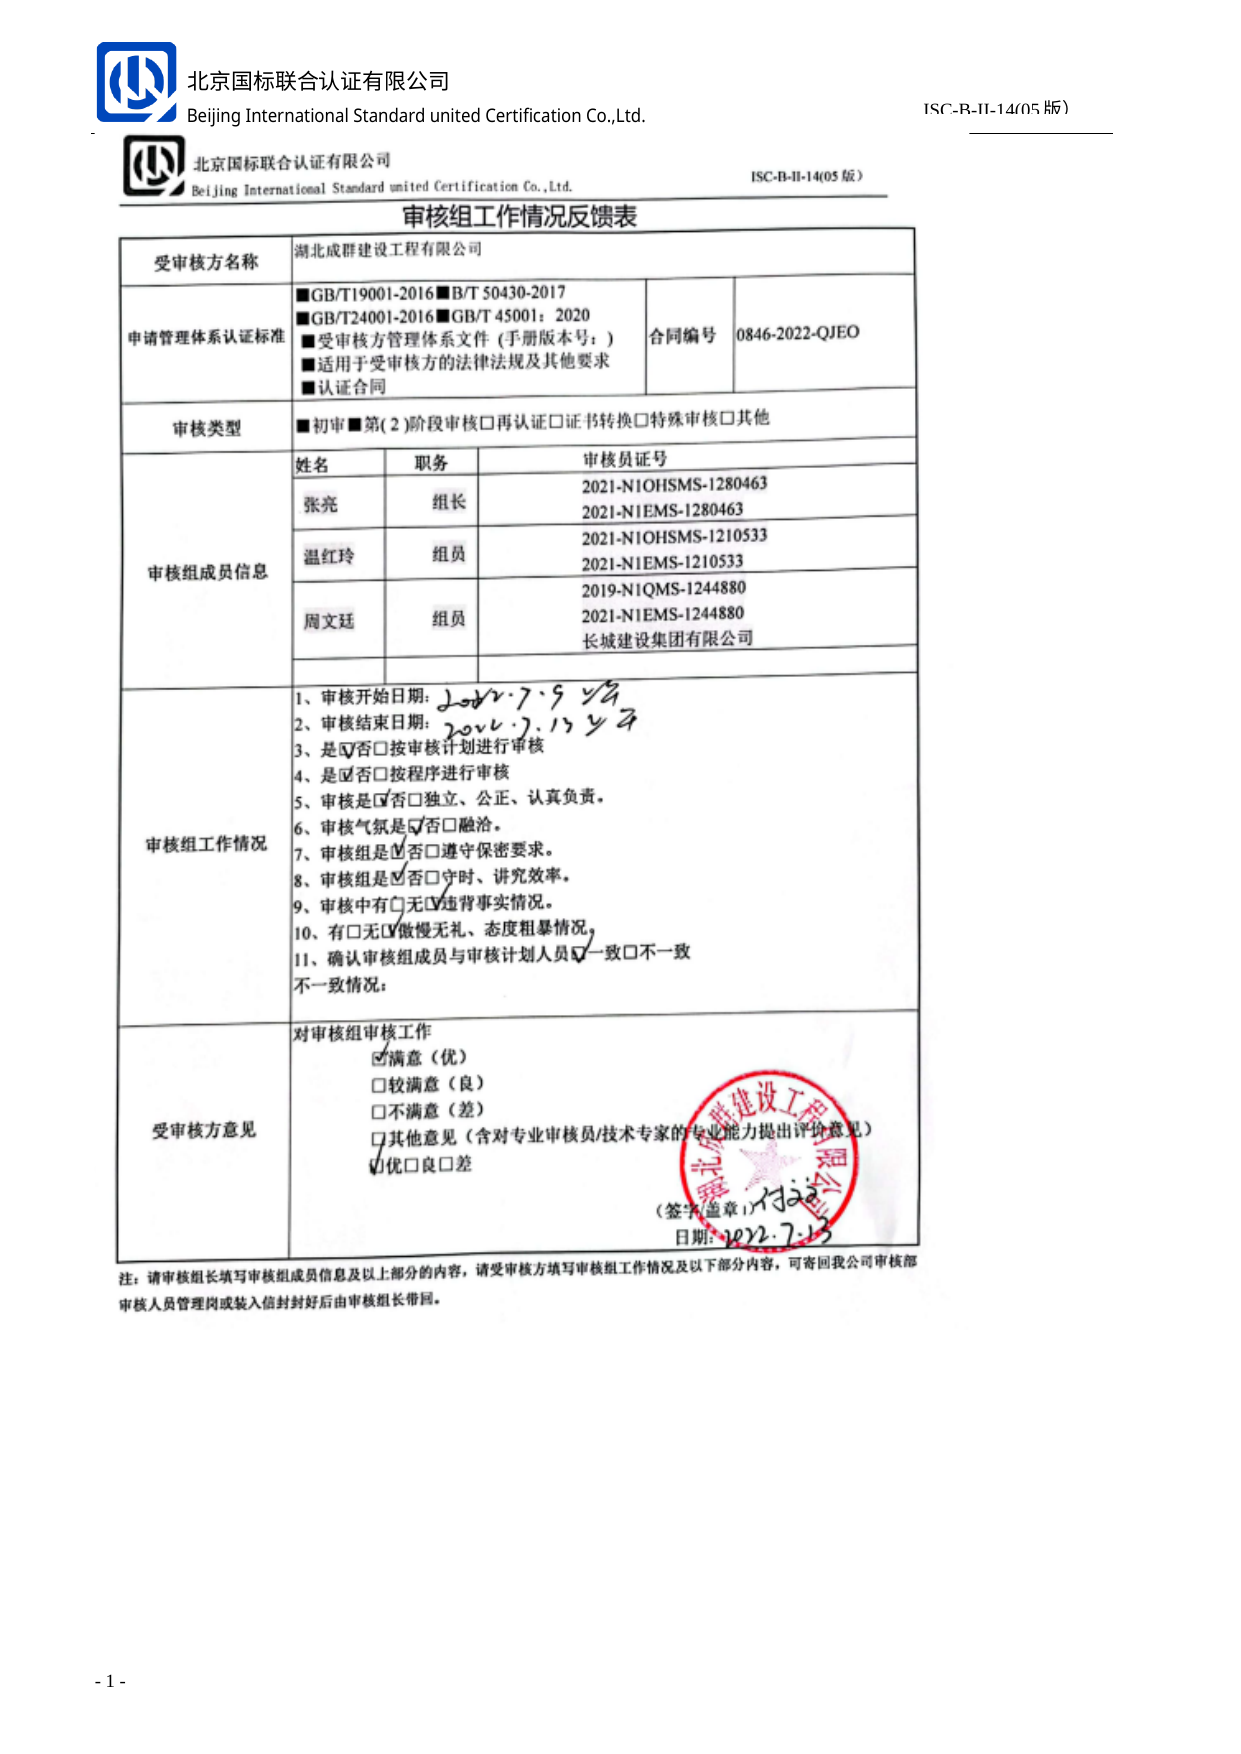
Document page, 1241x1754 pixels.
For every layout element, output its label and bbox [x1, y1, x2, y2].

picture [96, 42, 177, 122]
picture [94, 129, 970, 1330]
